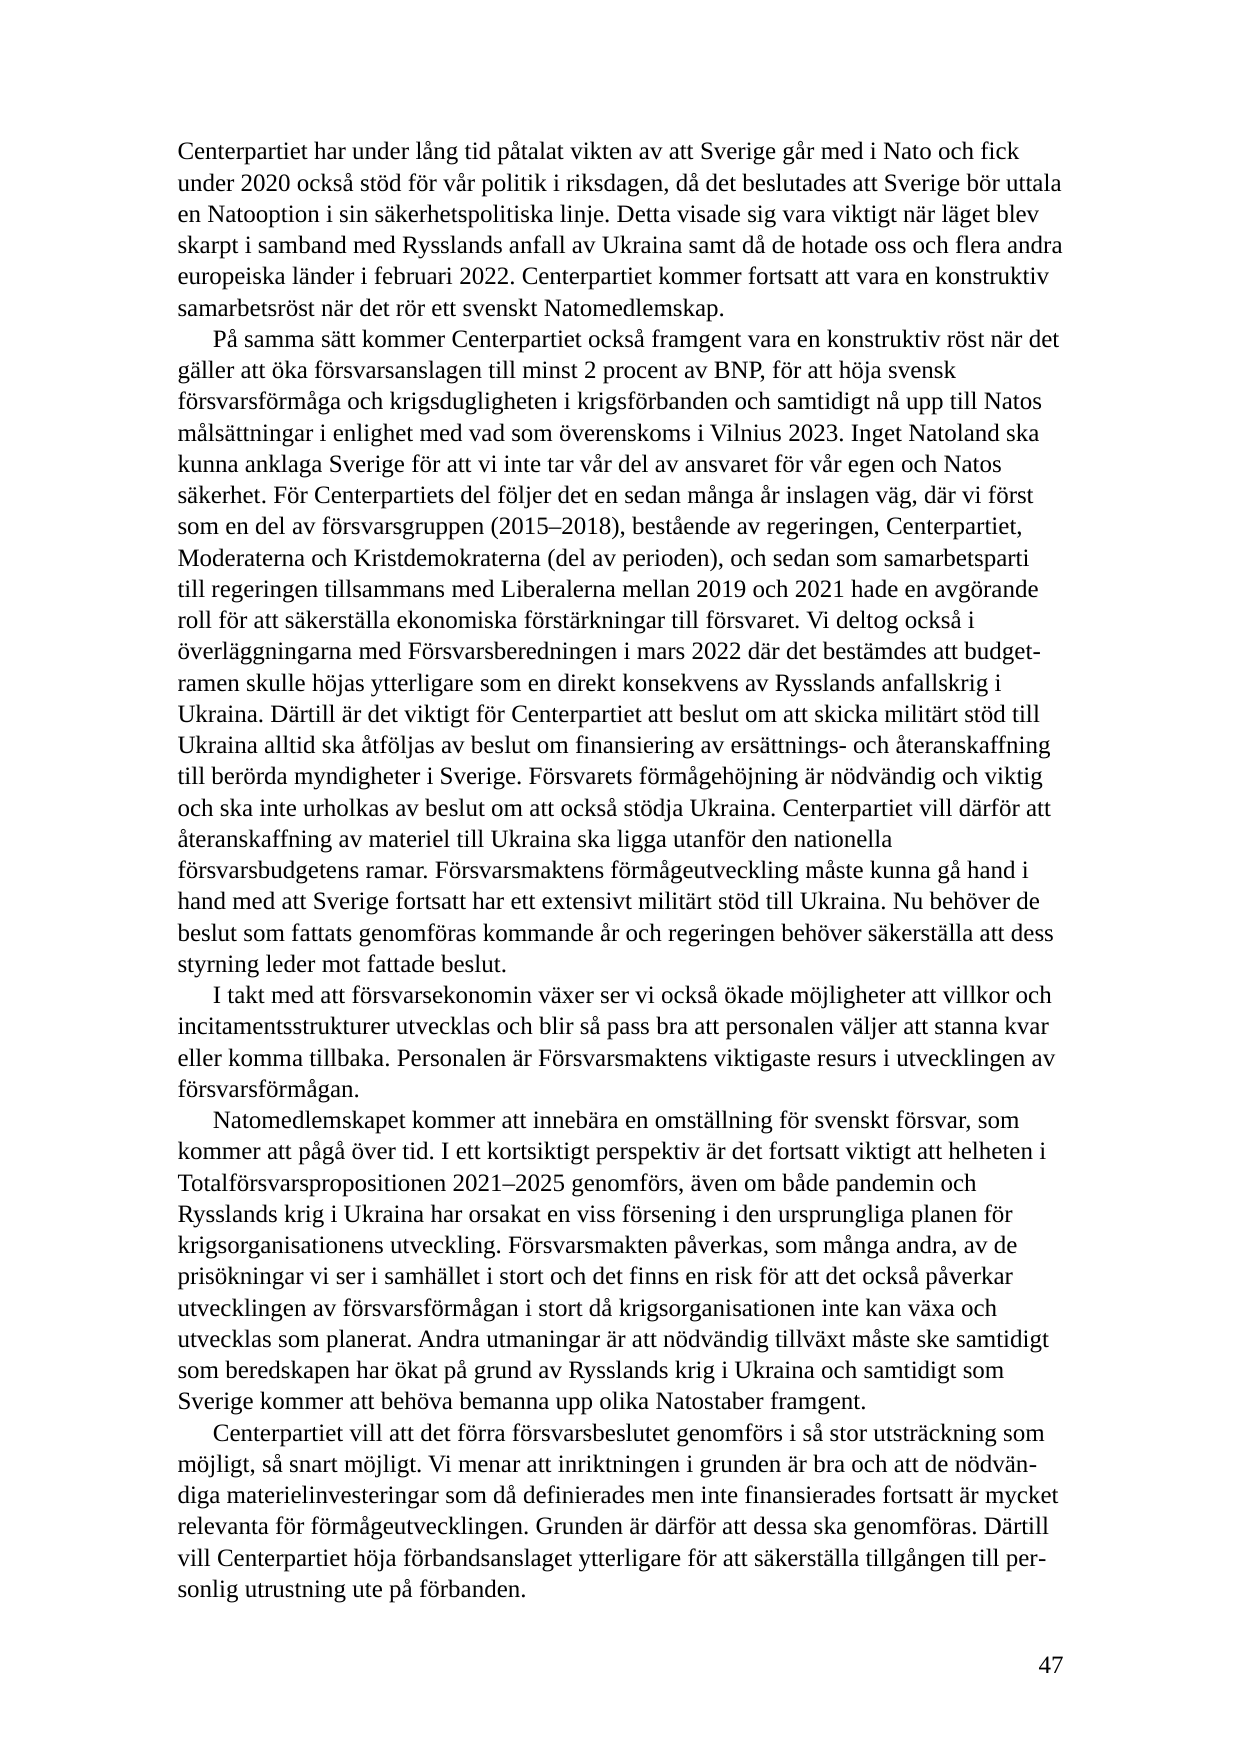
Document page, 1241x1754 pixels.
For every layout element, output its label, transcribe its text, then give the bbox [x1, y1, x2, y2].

text På samma sätt kommer Centerpartiet också framgent vara en konstruktiv röst när det gäller att öka försvarsanslagen till minst 2 procent av BNP, för att höja svensk försvarsförmåga och krigsdugligheten i krigsförbanden och samtidigt nå upp till Natos målsättningar i enlighet med vad som överenskoms i Vilnius 2023. Inget Natoland ska kunna anklaga Sverige för att vi inte tar vår del av ansvaret för vår egen och Natos säkerhet. För Centerpartiets del följer det en sedan många år inslagen väg, där vi först som en del av försvarsgruppen (2015–2018), bestående av regeringen, Centerpartiet, Moderaterna och Kristdemokraterna (del av perioden), och sedan som samarbetsparti till regeringen tillsammans med Liberalerna mellan 2019 och 2021 hade en avgörande roll för att säkerställa ekonomiska förstärkningar till försvaret. Vi deltog också i överläggningarna med Försvarsberedningen i mars 2022 där det bestämdes att budgetramen skulle höjas ytterligare som en direkt konsekvens av Rysslands anfallskrig i Ukraina. Därtill är det viktigt för Centerpartiet att beslut om att skicka militärt stöd till Ukraina alltid ska åtföljas av beslut om finansiering av ersättnings- och återanskaffning till berörda myndigheter i Sverige. Försvarets förmågehöjning är nödvändig och viktig och ska inte urholkas av beslut om att också stödja Ukraina. Centerpartiet vill därför att återanskaffning av materiel till Ukraina ska ligga utanför den nationella försvarsbudgetens ramar. Försvarsmaktens förmågeutveckling måste kunna gå hand i hand med att Sverige fortsatt har ett extensivt militärt stöd till Ukraina. Nu behöver de beslut som fattats genomföras kommande år och regeringen behöver säkerställa att dess styrning leder mot fattade beslut. [177, 321, 1063, 978]
text Natomedlemskapet kommer att innebära en omställning för svenskt försvar, som kommer att pågå över tid. I ett kortsiktigt perspektiv är det fortsatt viktigt att helheten i Totalförsvarspropositionen 2021–2025 genomförs, även om både pandemin och Rysslands krig i Ukraina har orsakat en viss försening i den ursprungliga planen för krigsorganisationens utveckling. Försvarsmakten påverkas, som många andra, av de prisökningar vi ser i samhället i stort och det finns en risk för att det också påverkar utvecklingen av försvarsförmågan i stort då krigsorganisationen inte kan växa och utvecklas som planerat. Andra utmaningar är att nödvändig tillväxt måste ske samtidigt som beredskapen har ökat på grund av Rysslands krig i Ukraina och samtidigt som Sverige kommer att behöva bemanna upp olika Natostaber framgent. [177, 1103, 1063, 1415]
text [177, 134, 1063, 321]
text Centerpartiet vill att det förra försvarsbeslutet genomförs i så stor utsträckning som möjligt, så snart möjligt. Vi menar att inriktningen i grunden är bra och att de nödvändiga materielinvesteringar som då definierades men inte finansierades fortsatt är mycket relevanta för förmågeutvecklingen. Grunden är därför att dessa ska genomföras. Därtill vill Centerpartiet höja förbandsanslaget ytterligare för att säkerställa tillgången till personlig utrustning ute på förbanden. [177, 1415, 1063, 1603]
text I takt med att försvarsekonomin växer ser vi också ökade möjligheter att villkor och incitamentsstrukturer utvecklas och blir så pass bra att personalen väljer att stanna kvar eller komma tillbaka. Personalen är Försvarsmaktens viktigaste resurs i utvecklingen av försvarsförmågan. [177, 978, 1063, 1103]
